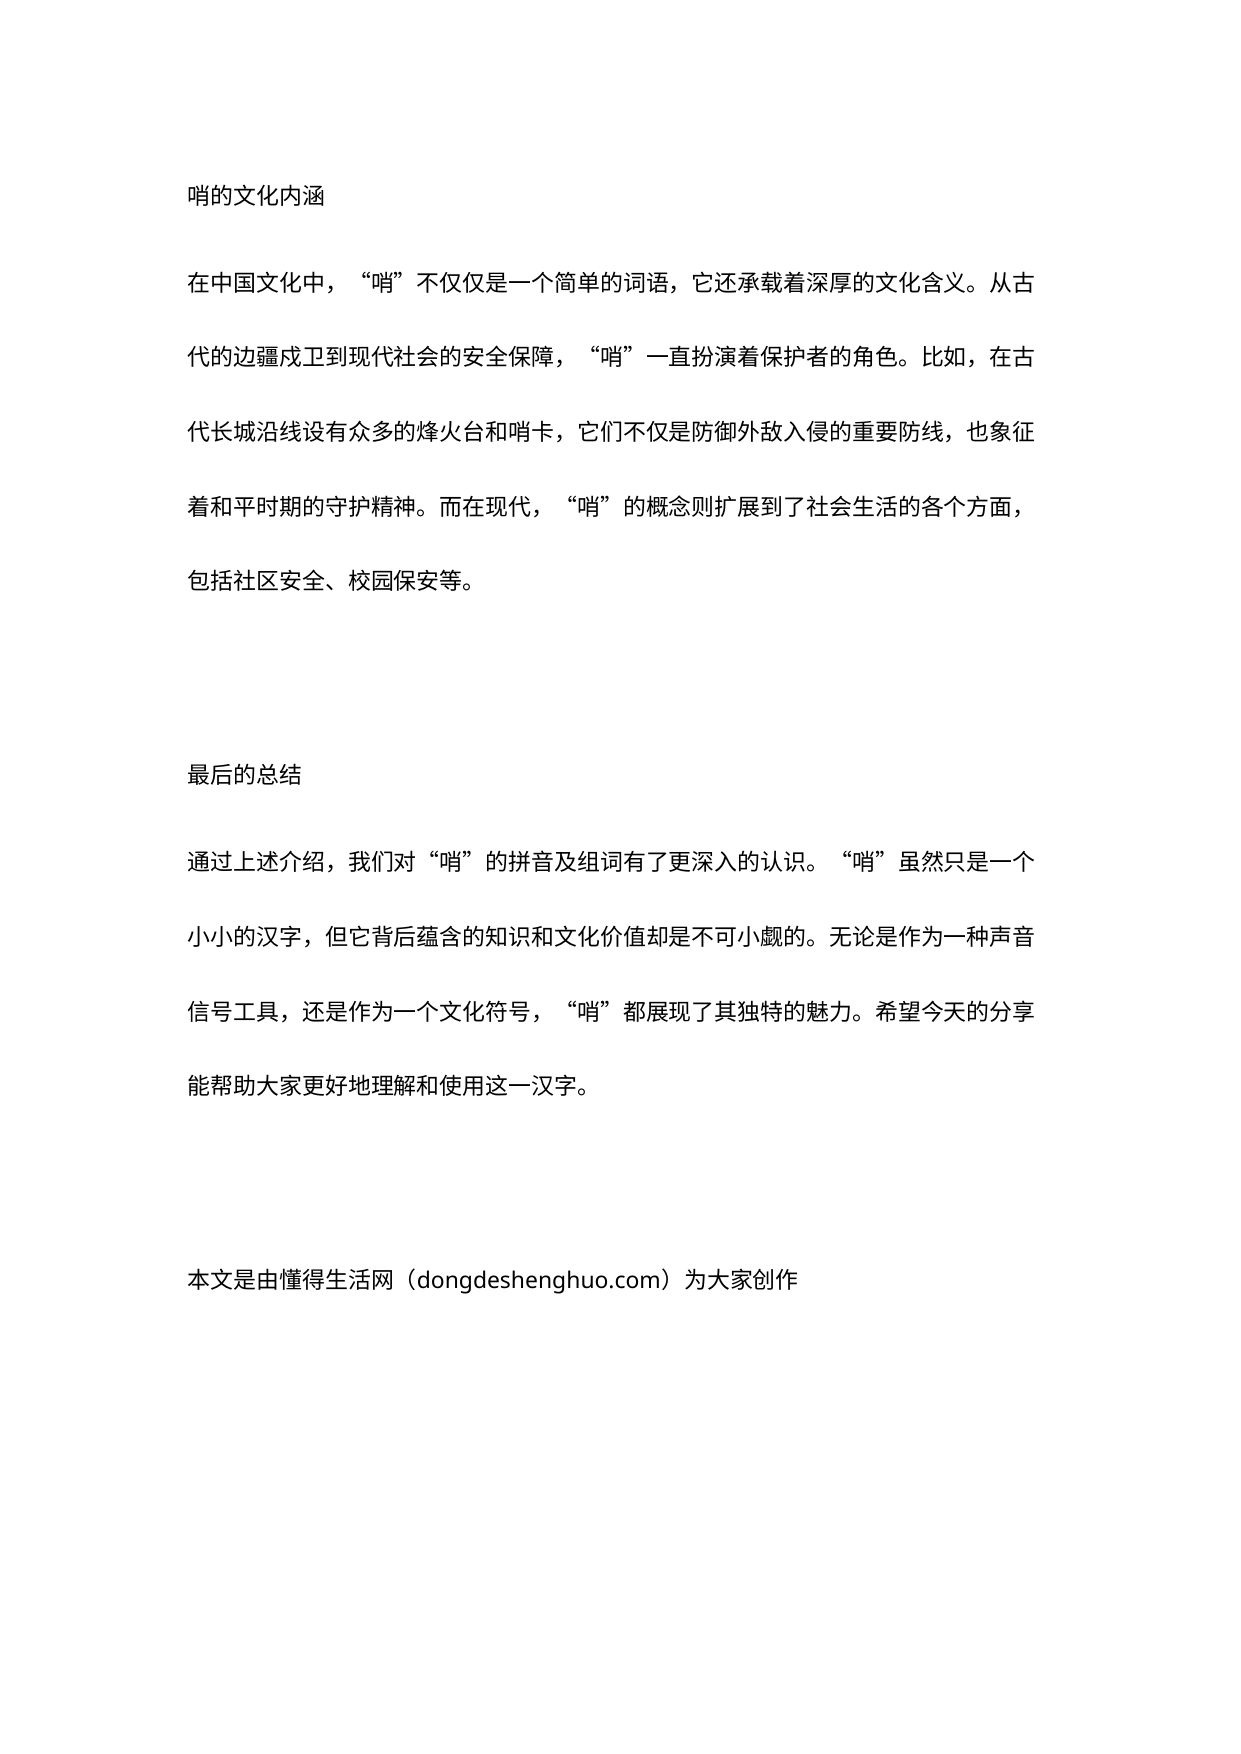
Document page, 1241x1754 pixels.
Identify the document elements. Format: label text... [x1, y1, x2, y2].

text 本文是由懂得生活网（dongdeshenghuo.com）为大家创作 [187, 1246, 1053, 1311]
text 通过上述介绍，我们对“哨”的拼音及组词有了更深入的认识。“哨”虽然只是一个小小的汉字，但它背后蕴含的知识和文化价值却是不可小觑的。无论是作为一种声音信号工具，还是作为一个文化符号，“哨”都展现了其独特的魅力。希望今天的分享能帮助大家更好地理解和使用这一汉字。 [187, 828, 1053, 1117]
text 在中国文化中，“哨”不仅仅是一个简单的词语，它还承载着深厚的文化含义。从古代的边疆戍卫到现代社会的安全保障，“哨”一直扮演着保护者的角色。比如，在古代长城沿线设有众多的烽火台和哨卡，它们不仅是防御外敌入侵的重要防线，也象征着和平时期的守护精神。而在现代，“哨”的概念则扩展到了社会生活的各个方面，包括社区安全、校园保安等。 [187, 248, 1053, 612]
text 最后的总结 [187, 742, 1053, 807]
text 哨的文化内涵 [187, 162, 1053, 227]
